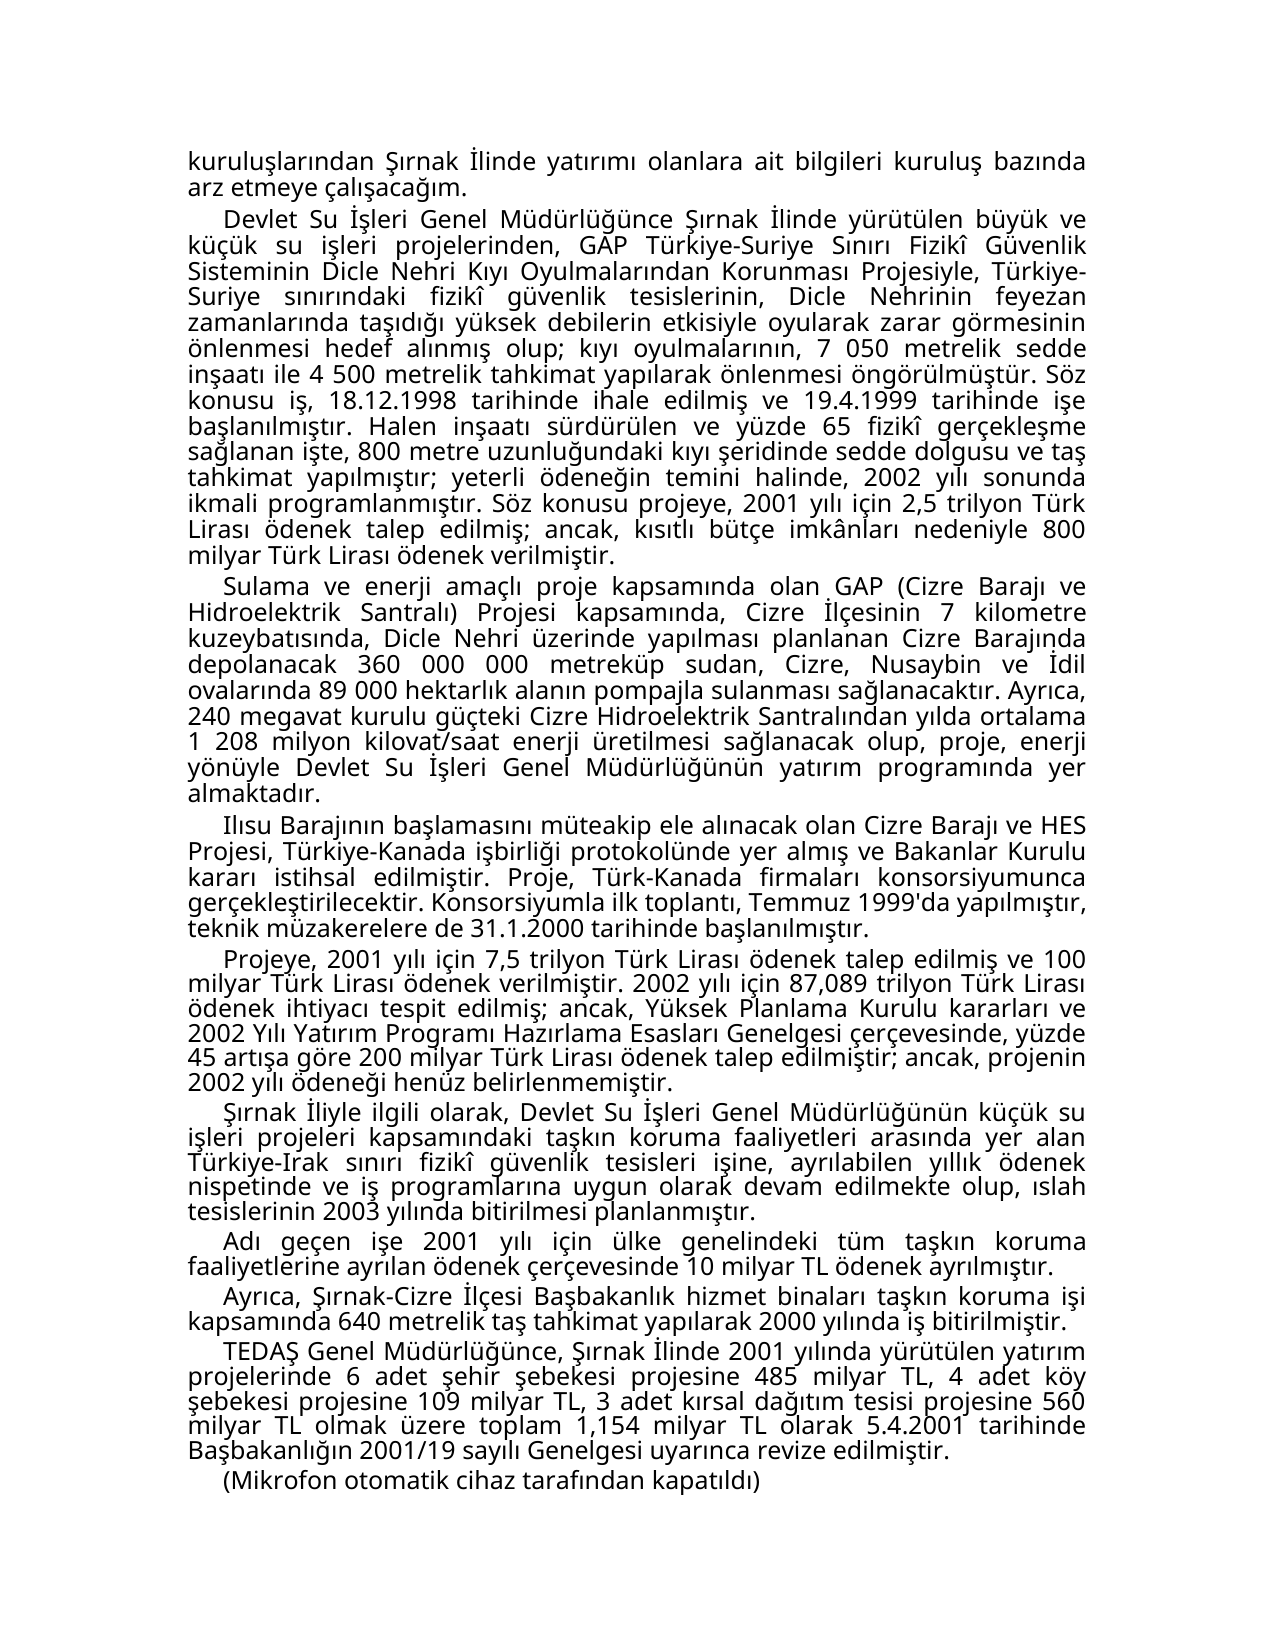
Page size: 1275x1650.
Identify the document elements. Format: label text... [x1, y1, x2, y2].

text TEDAŞ Genel Müdürlüğünce, Şırnak İlinde 2001 yılında yürütülen yatırım projelerinde 6 adet şehir şebekesi projesine 485 milyar TL, 4 adet köy şebekesi projesine 109 milyar TL, 3 adet kırsal dağıtım tesisi projesine 560 milyar TL olmak üzere toplam 1,154 milyar TL olarak 5.4.2001 tarihinde Başbakanlığın 2001/19 sayılı Genelgesi uyarınca revize edilmiştir. [187, 1341, 1087, 1464]
text Devlet Su İşleri Genel Müdürlüğünce Şırnak İlinde yürütülen büyük ve küçük su işleri projelerinden, GAP Türkiye-Suriye Sınırı Fizikî Güvenlik Sisteminin Dicle Nehri Kıyı Oyulmalarından Korunması Projesiyle, Türkiye-Suriye sınırındaki fizikî güvenlik tesislerinin, Dicle Nehrinin feyezan zamanlarında taşıdığı yüksek debilerin etkisiyle oyularak zarar görmesinin önlenmesi hedef alınmış olup; kıyı oyulmalarının, 7 050 metrelik sedde inşaatı ile 4 500 metrelik tahkimat yapılarak önlenmesi öngörülmüştür. Söz konusu iş, 18.12.1998 tarihinde ihale edilmiş ve 19.4.1999 tarihinde işe başlanılmıştır. Halen inşaatı sürdürülen ve yüzde 65 fizikî gerçekleşme sağlanan işte, 800 metre uzunluğundaki kıyı şeridinde sedde dolgusu ve taş tahkimat yapılmıştır; yeterli ödeneğin temini halinde, 2002 yılı sonunda ikmali programlanmıştır. Söz konusu projeye, 2001 yılı için 2,5 trilyon Türk Lirası ödenek talep edilmiş; ancak, kısıtlı bütçe imkânları nedeniyle 800 milyar Türk Lirası ödenek verilmiştir. [187, 208, 1087, 569]
text Ayrıca, Şırnak-Cizre İlçesi Başbakanlık hizmet binaları taşkın koruma işi kapsamında 640 metrelik taş tahkimat yapılarak 2000 yılında iş bitirilmiştir. [187, 1286, 1087, 1335]
text Şırnak İliyle ilgili olarak, Devlet Su İşleri Genel Müdürlüğünün küçük su işleri projeleri kapsamındaki taşkın koruma faaliyetleri arasında yer alan Türkiye-Irak sınırı fizikî güvenlik tesisleri işine, ayrılabilen yıllık ödenek nispetinde ve iş programlarına uygun olarak devam edilmekte olup, ıslah tesislerinin 2003 yılında bitirilmesi planlanmıştır. [187, 1102, 1087, 1225]
text (Mikrofon otomatik cihaz tarafından kapatıldı) [187, 1470, 1087, 1495]
text Sulama ve enerji amaçlı proje kapsamında olan GAP (Cizre Barajı ve Hidroelektrik Santralı) Projesi kapsamında, Cizre İlçesinin 7 kilometre kuzeybatısında, Dicle Nehri üzerinde yapılması planlanan Cizre Barajında depolanacak 360 000 000 metreküp sudan, Cizre, Nusaybin ve İdil ovalarında 89 000 hektarlık alanın pompajla sulanması sağlanacaktır. Ayrıca, 240 megavat kurulu güçteki Cizre Hidroelektrik Santralından yılda ortalama 1 208 milyon kilovat/saat enerji üretilmesi sağlanacak olup, proje, enerji yönüyle Devlet Su İşleri Genel Müdürlüğünün yatırım programında yer almaktadır. [187, 575, 1087, 808]
text Projeye, 2001 yılı için 7,5 trilyon Türk Lirası ödenek talep edilmiş ve 100 milyar Türk Lirası ödenek verilmiştir. 2002 yılı için 87,089 trilyon Türk Lirası ödenek ihtiyacı tespit edilmiş; ancak, Yüksek Planlama Kurulu kararları ve 2002 Yılı Yatırım Programı Hazırlama Esasları Genelgesi çerçevesinde, yüzde 45 artışa göre 200 milyar Türk Lirası ödenek talep edilmiştir; ancak, projenin 2002 yılı ödeneği henüz belirlenmemiştir. [187, 949, 1087, 1096]
text Ilısu Barajının başlamasını müteakip ele alınacak olan Cizre Barajı ve HES Projesi, Türkiye-Kanada işbirliği protokolünde yer almış ve Bakanlar Kurulu kararı istihsal edilmiştir. Proje, Türk-Kanada firmaları konsorsiyumunca gerçekleştirilecektir. Konsorsiyumla ilk toplantı, Temmuz 1999'da yapılmıştır, teknik müzakerelere de 31.1.2000 tarihinde başlanılmıştır. [187, 814, 1087, 943]
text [187, 150, 1087, 202]
text Adı geçen işe 2001 yılı için ülke genelindeki tüm taşkın koruma faaliyetlerine ayrılan ödenek çerçevesinde 10 milyar TL ödenek ayrılmıştır. [187, 1231, 1087, 1280]
